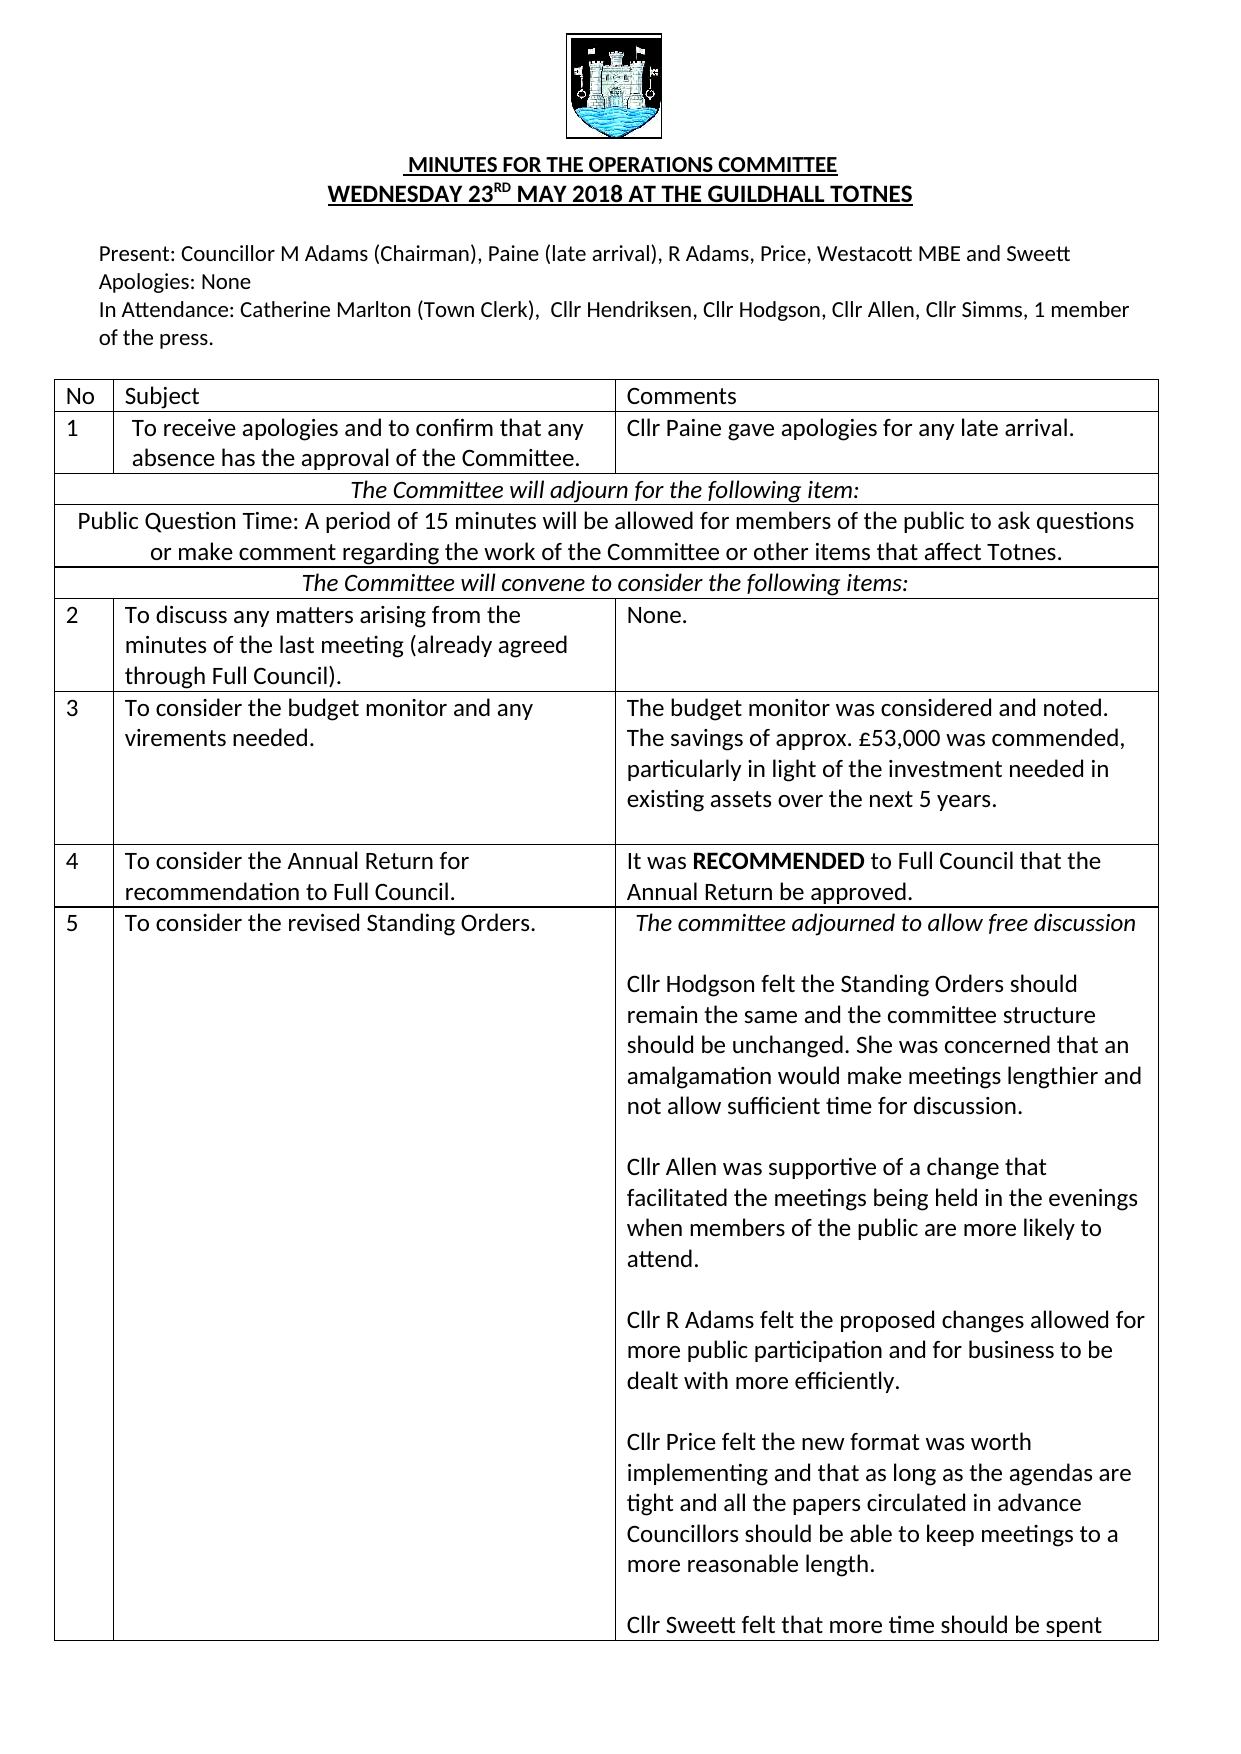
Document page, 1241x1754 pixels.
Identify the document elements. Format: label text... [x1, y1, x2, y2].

table_cell 1 [55, 412, 113, 473]
table_cell 4 [55, 845, 113, 906]
table_cell The Committee will adjourn for the following item: [55, 474, 1158, 504]
table_cell To receive apologies and to confirm that any absence has the approval of the Committee. [114, 412, 615, 473]
table_cell 5 [55, 908, 113, 1640]
table_cell To consider the Annual Return for recommendation to Full Council. [114, 845, 615, 906]
table_cell 3 [55, 692, 113, 844]
text WEDNESDAY 23RD MAY 2018 AT THE GUILDHALL TOTNES [187, 178, 1053, 208]
table_cell The budget monitor was considered and noted. The savings of approx. £53,000 was commended, particularly in light of the investment needed in existing assets over the next 5 years. [616, 692, 1158, 844]
text Present: Councillor M Adams (Chairman), Paine (late arrival), R Adams, Price, Westacott MBE and Sweett [98, 239, 1147, 267]
text Apologies: None [98, 267, 1147, 295]
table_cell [114, 908, 615, 1640]
table_cell None. [616, 599, 1158, 691]
table_header No [55, 380, 113, 411]
text In Attendance: Catherine Marlton (Town Clerk), Cllr Hendriksen, Cllr Hodgson, Cllr Allen, Cllr Simms, 1 member of the press. [98, 295, 1147, 351]
table_cell It was RECOMMENDED to Full Council that the Annual Return be approved. [616, 845, 1158, 906]
text MINUTES FOR THE OPERATIONS COMMITTEE [187, 150, 1053, 178]
table_cell The Committee will convene to consider the following items: [55, 568, 1158, 598]
table_header Subject [114, 380, 615, 411]
table_cell 2 [55, 599, 113, 691]
table_cell Public Question Time: A period of 15 minutes will be allowed for members of the public to ask questions or make comment regarding the work of the Committee or other items that affect Totnes. [55, 505, 1158, 566]
table_cell To discuss any matters arising from the minutes of the last meeting (already agreed through Full Council). [114, 599, 615, 691]
table_header Comments [616, 380, 1158, 411]
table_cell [616, 908, 1158, 1640]
table_cell To consider the budget monitor and any virements needed. [114, 692, 615, 844]
table_cell Cllr Paine gave apologies for any late arrival. [616, 412, 1158, 473]
